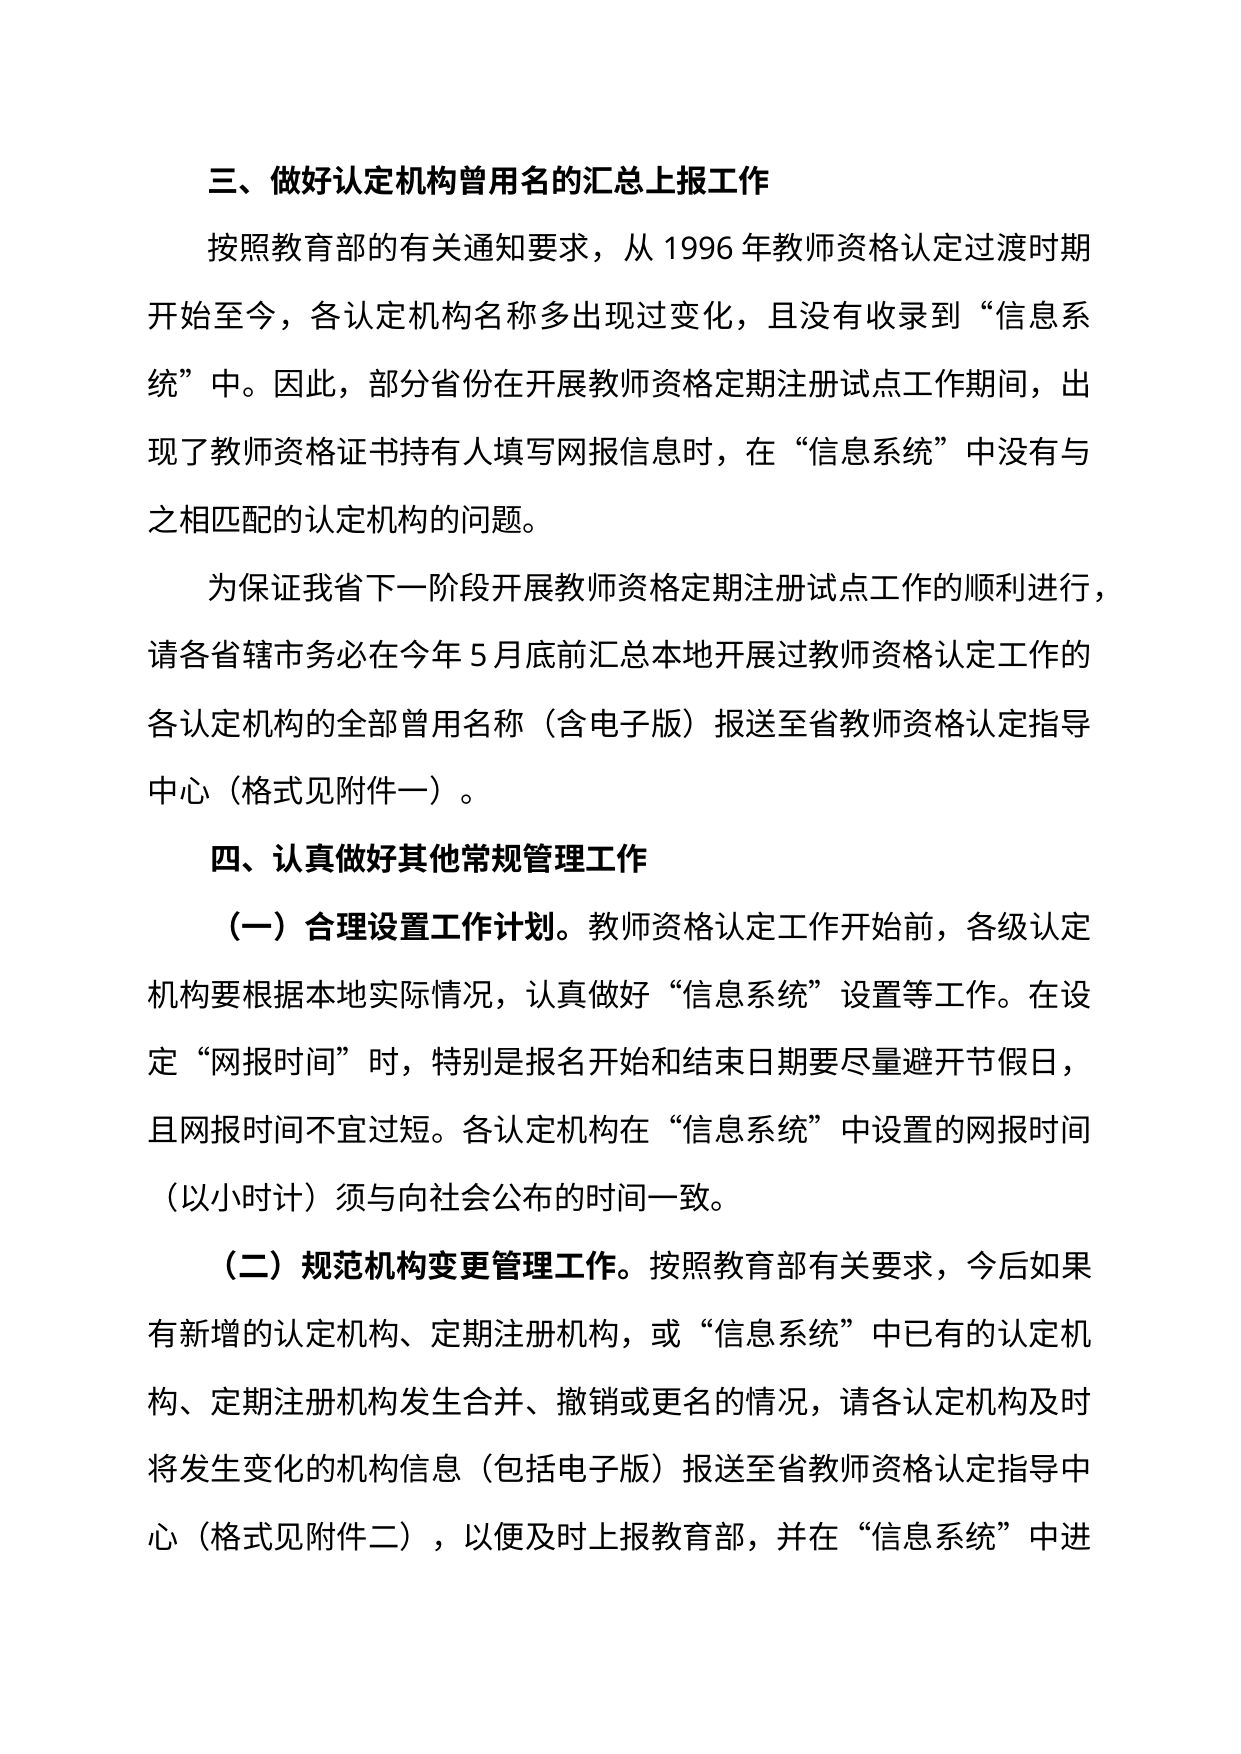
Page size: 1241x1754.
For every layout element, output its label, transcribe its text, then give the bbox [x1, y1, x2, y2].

text 三、做好认定机构曾用名的汇总上报工作 [148, 156, 1092, 201]
text 四、认真做好其他常规管理工作 [148, 834, 1092, 879]
text 为保证我省下一阶段开展教师资格定期注册试点工作的顺利进行，请各省辖市务必在今年5月底前汇总本地开展过教师资格认定工作的各认定机构的全部曾用名称（含电子版）报送至省教师资格认定指导中心（格式见附件一）。 [148, 563, 1092, 812]
text （一）合理设置工作计划。教师资格认定工作开始前，各级认定机构要根据本地实际情况，认真做好“信息系统”设置等工作。在设定“网报时间”时，特别是报名开始和结束日期要尽量避开节假日，且网报时间不宜过短。各认定机构在“信息系统”中设置的网报时间（以小时计）须与向社会公布的时间一致。 [148, 902, 1092, 1218]
text 按照教育部的有关通知要求，从1996年教师资格认定过渡时期开始至今，各认定机构名称多出现过变化，且没有收录到“信息系统”中。因此，部分省份在开展教师资格定期注册试点工作期间，出现了教师资格证书持有人填写网报信息时，在“信息系统”中没有与之相匹配的认定机构的问题。 [148, 223, 1092, 540]
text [148, 1241, 1092, 1558]
